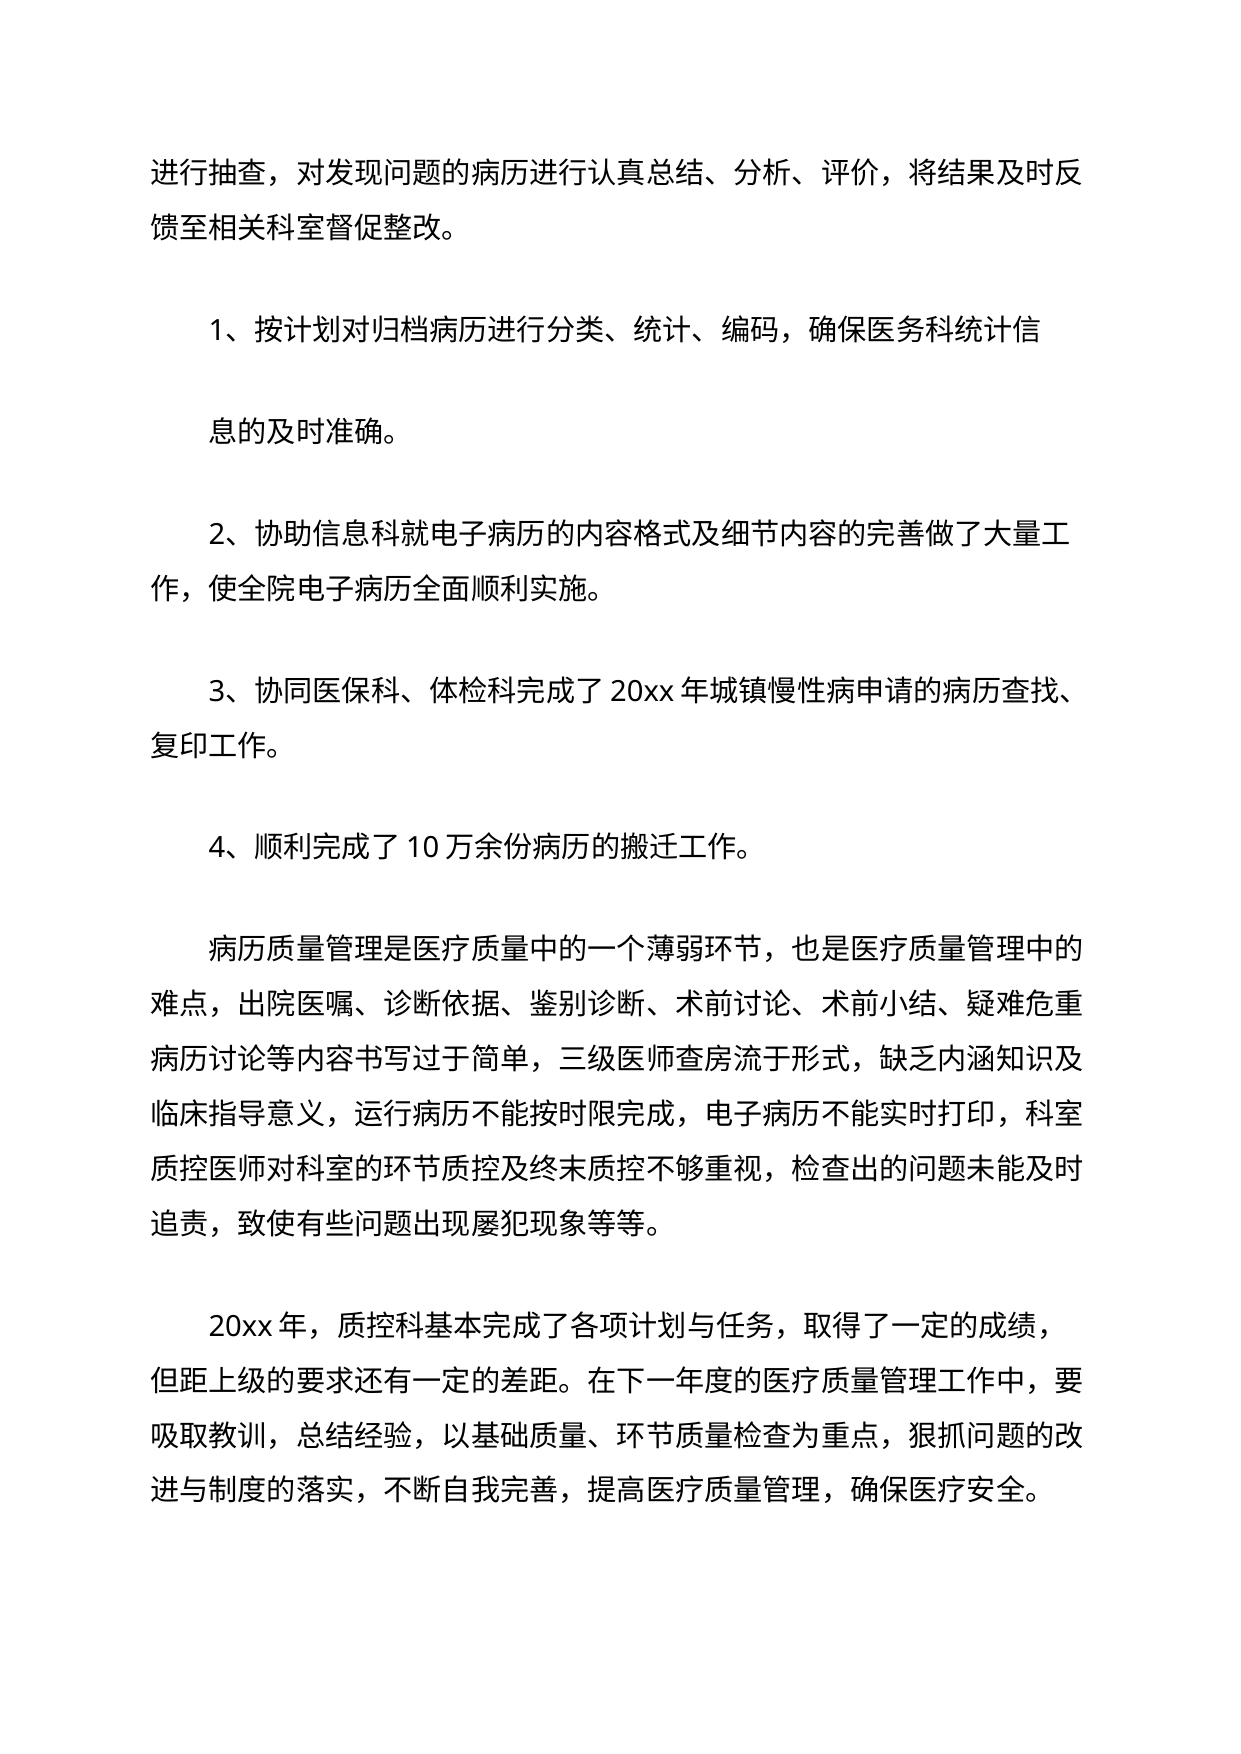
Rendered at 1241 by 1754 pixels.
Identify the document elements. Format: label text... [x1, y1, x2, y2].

text 4、顺利完成了10万余份病历的搬迁工作。 [150, 824, 1090, 866]
text 3、协同医保科、体检科完成了20xx年城镇慢性病申请的病历查找、复印工作。 [150, 667, 1090, 764]
text 1、按计划对归档病历进行分类、统计、编码，确保医务科统计信 [150, 307, 1090, 349]
text 息的及时准确。 [150, 409, 1090, 451]
text 20xx年，质控科基本完成了各项计划与任务，取得了一定的成绩，但距上级的要求还有一定的差距。在下一年度的医疗质量管理工作中，要吸取教训，总结经验，以基础质量、环节质量检查为重点，狠抓问题的改进与制度的落实，不断自我完善，提高医疗质量管理，确保医疗安全。 [150, 1302, 1090, 1509]
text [150, 150, 1090, 247]
text 病历质量管理是医疗质量中的一个薄弱环节，也是医疗质量管理中的难点，出院医嘱、诊断依据、鉴别诊断、术前讨论、术前小结、疑难危重病历讨论等内容书写过于简单，三级医师查房流于形式，缺乏内涵知识及临床指导意义，运行病历不能按时限完成，电子病历不能实时打印，科室质控医师对科室的环节质控及终末质控不够重视，检查出的问题未能及时追责，致使有些问题出现屡犯现象等等。 [150, 926, 1090, 1243]
text 2、协助信息科就电子病历的内容格式及细节内容的完善做了大量工作，使全院电子病历全面顺利实施。 [150, 510, 1090, 608]
